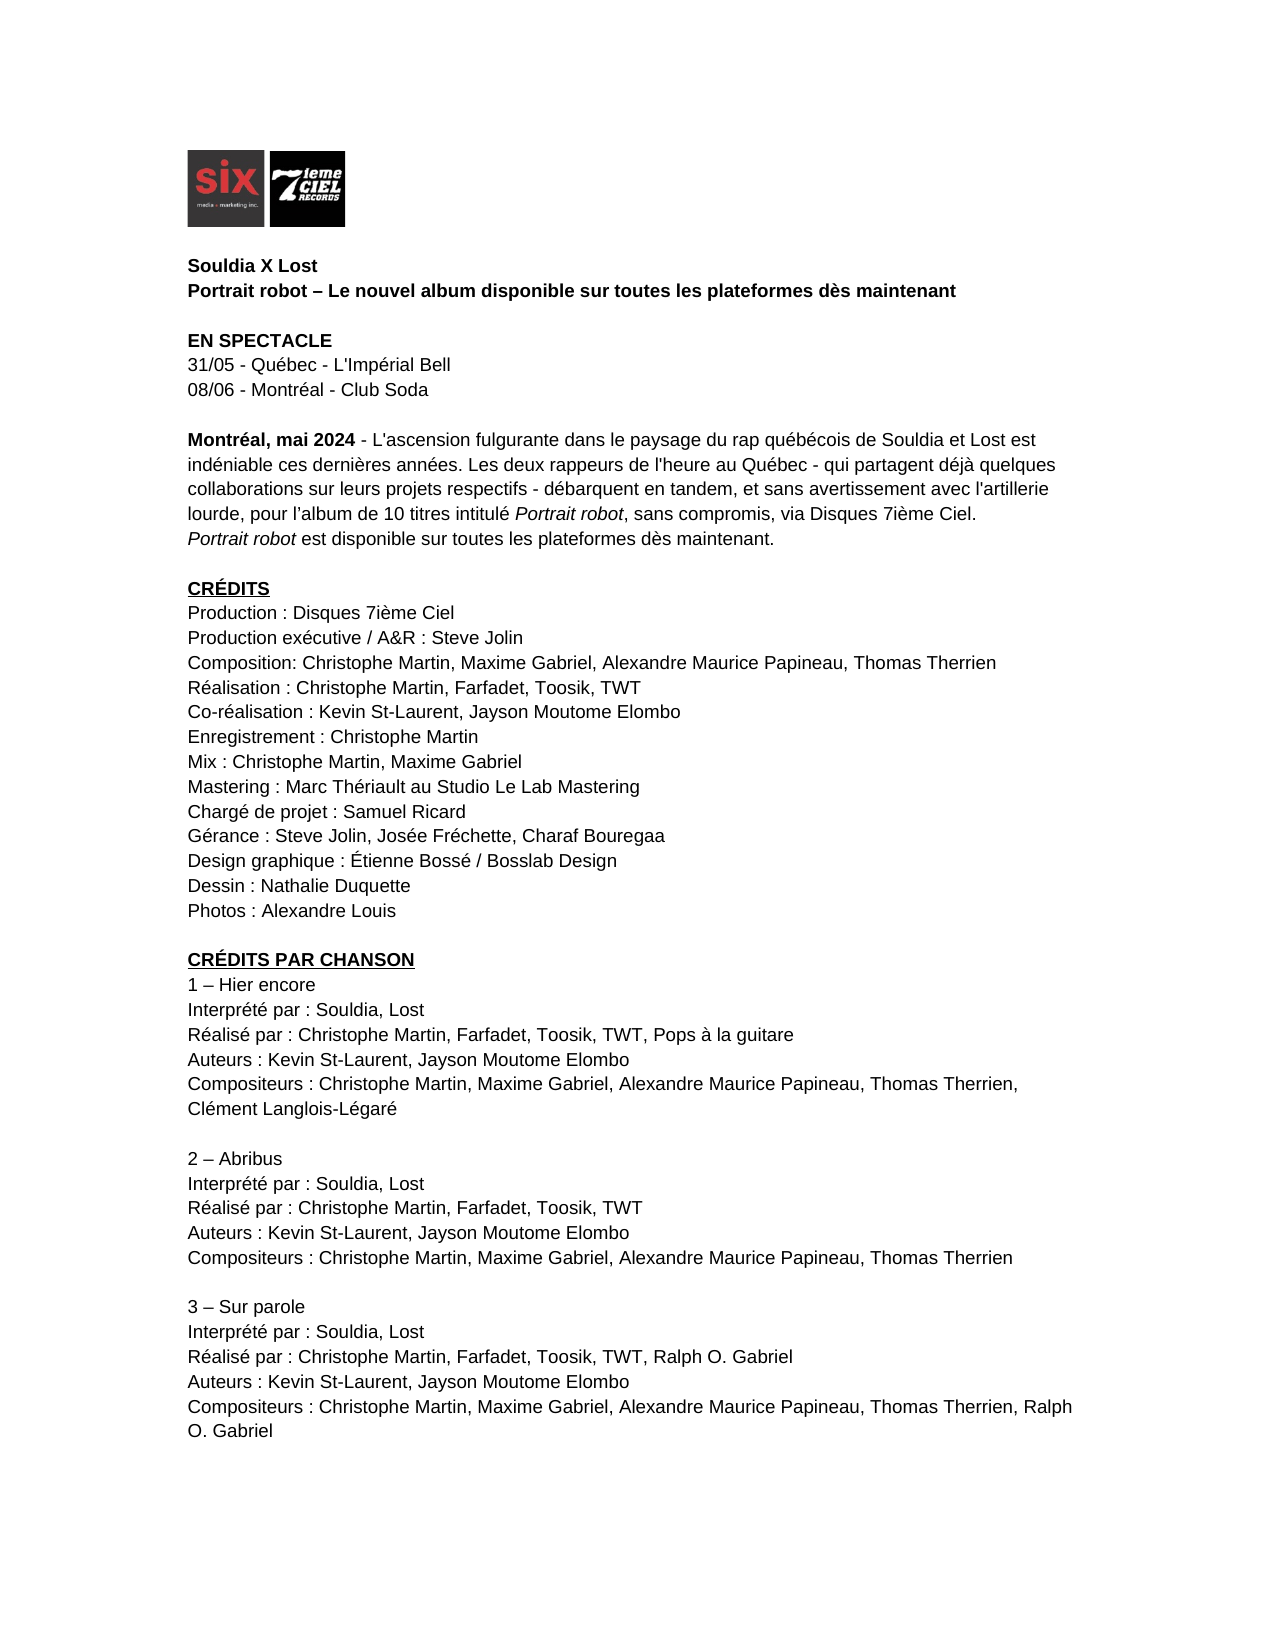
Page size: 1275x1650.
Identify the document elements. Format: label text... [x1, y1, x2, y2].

text Enregistrement : Christophe Martin [187, 726, 1087, 748]
text Co-réalisation : Kevin St-Laurent, Jayson Moutome Elombo [187, 701, 1087, 723]
text Production exécutive / A&R : Steve Jolin [187, 627, 1087, 648]
text Mix : Christophe Martin, Maxime Gabriel [187, 751, 1087, 772]
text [187, 1371, 1087, 1392]
text Interprété par : Souldia, Lost [187, 999, 1087, 1020]
text Gérance : Steve Jolin, Josée Fréchette, Charaf Bouregaa [187, 825, 1087, 847]
text Portrait robot est disponible sur toutes les plateformes dès maintenant. [187, 528, 1087, 549]
text Réalisé par : Christophe Martin, Farfadet, Toosik, TWT [187, 1197, 1087, 1219]
text Portrait robot – Le nouvel album disponible sur toutes les plateformes dès maintenant [187, 280, 1087, 301]
text Montréal, mai 2024 - L'ascension fulgurante dans le paysage du rap québécois de Souldia et Lost est indéniable ces dernières années. Les deux rappeurs de l'heure au Québec - qui partagent déjà quelques collaborations sur leurs projets respectifs - débarquent en tandem, et sans avertissement avec l'artillerie lourde, pour l’album de 10 titres intitulé Portrait robot, sans compromis, via Disques 7ième Ciel. [187, 428, 1087, 524]
picture [187, 150, 265, 227]
text Réalisé par : Christophe Martin, Farfadet, Toosik, TWT, Ralph O. Gabriel [187, 1346, 1087, 1367]
text 3 – Sur parole [187, 1296, 1087, 1318]
text Réalisation : Christophe Martin, Farfadet, Toosik, TWT [187, 676, 1087, 698]
text Compositeurs : Christophe Martin, Maxime Gabriel, Alexandre Maurice Papineau, Thomas Therrien, Ralph O. Gabriel [187, 1395, 1087, 1442]
text CRÉDITS [187, 577, 1087, 599]
text EN SPECTACLE 31/05 - Québec - L'Impérial Bell 08/06 - Montréal - Club Soda [187, 329, 1087, 401]
text Photos : Alexandre Louis [187, 899, 1087, 921]
text Auteurs : Kevin St-Laurent, Jayson Moutome Elombo [187, 1048, 1087, 1070]
text Souldia X Lost [187, 255, 1087, 277]
text Composition: Christophe Martin, Maxime Gabriel, Alexandre Maurice Papineau, Thomas Therrien [187, 652, 1087, 673]
text Réalisé par : Christophe Martin, Farfadet, Toosik, TWT, Pops à la guitare [187, 1023, 1087, 1045]
text Dessin : Nathalie Duquette [187, 875, 1087, 896]
text CRÉDITS PAR CHANSON [187, 949, 1087, 971]
text Interprété par : Souldia, Lost [187, 1321, 1087, 1343]
text Auteurs : Kevin St-Laurent, Jayson Moutome Elombo [187, 1222, 1087, 1243]
text Interprété par : Souldia, Lost [187, 1172, 1087, 1194]
text Design graphique : Étienne Bossé / Bosslab Design [187, 850, 1087, 872]
picture [269, 151, 346, 227]
text Chargé de projet : Samuel Ricard [187, 800, 1087, 822]
text Compositeurs : Christophe Martin, Maxime Gabriel, Alexandre Maurice Papineau, Thomas Therrien, Clément Langlois-Légaré [187, 1073, 1087, 1119]
text 1 – Hier encore [187, 974, 1087, 996]
text 2 – Abribus [187, 1147, 1087, 1169]
text Production : Disques 7ième Ciel [187, 602, 1087, 624]
text Mastering : Marc Thériault au Studio Le Lab Mastering [187, 776, 1087, 797]
text Compositeurs : Christophe Martin, Maxime Gabriel, Alexandre Maurice Papineau, Thomas Therrien [187, 1247, 1087, 1268]
